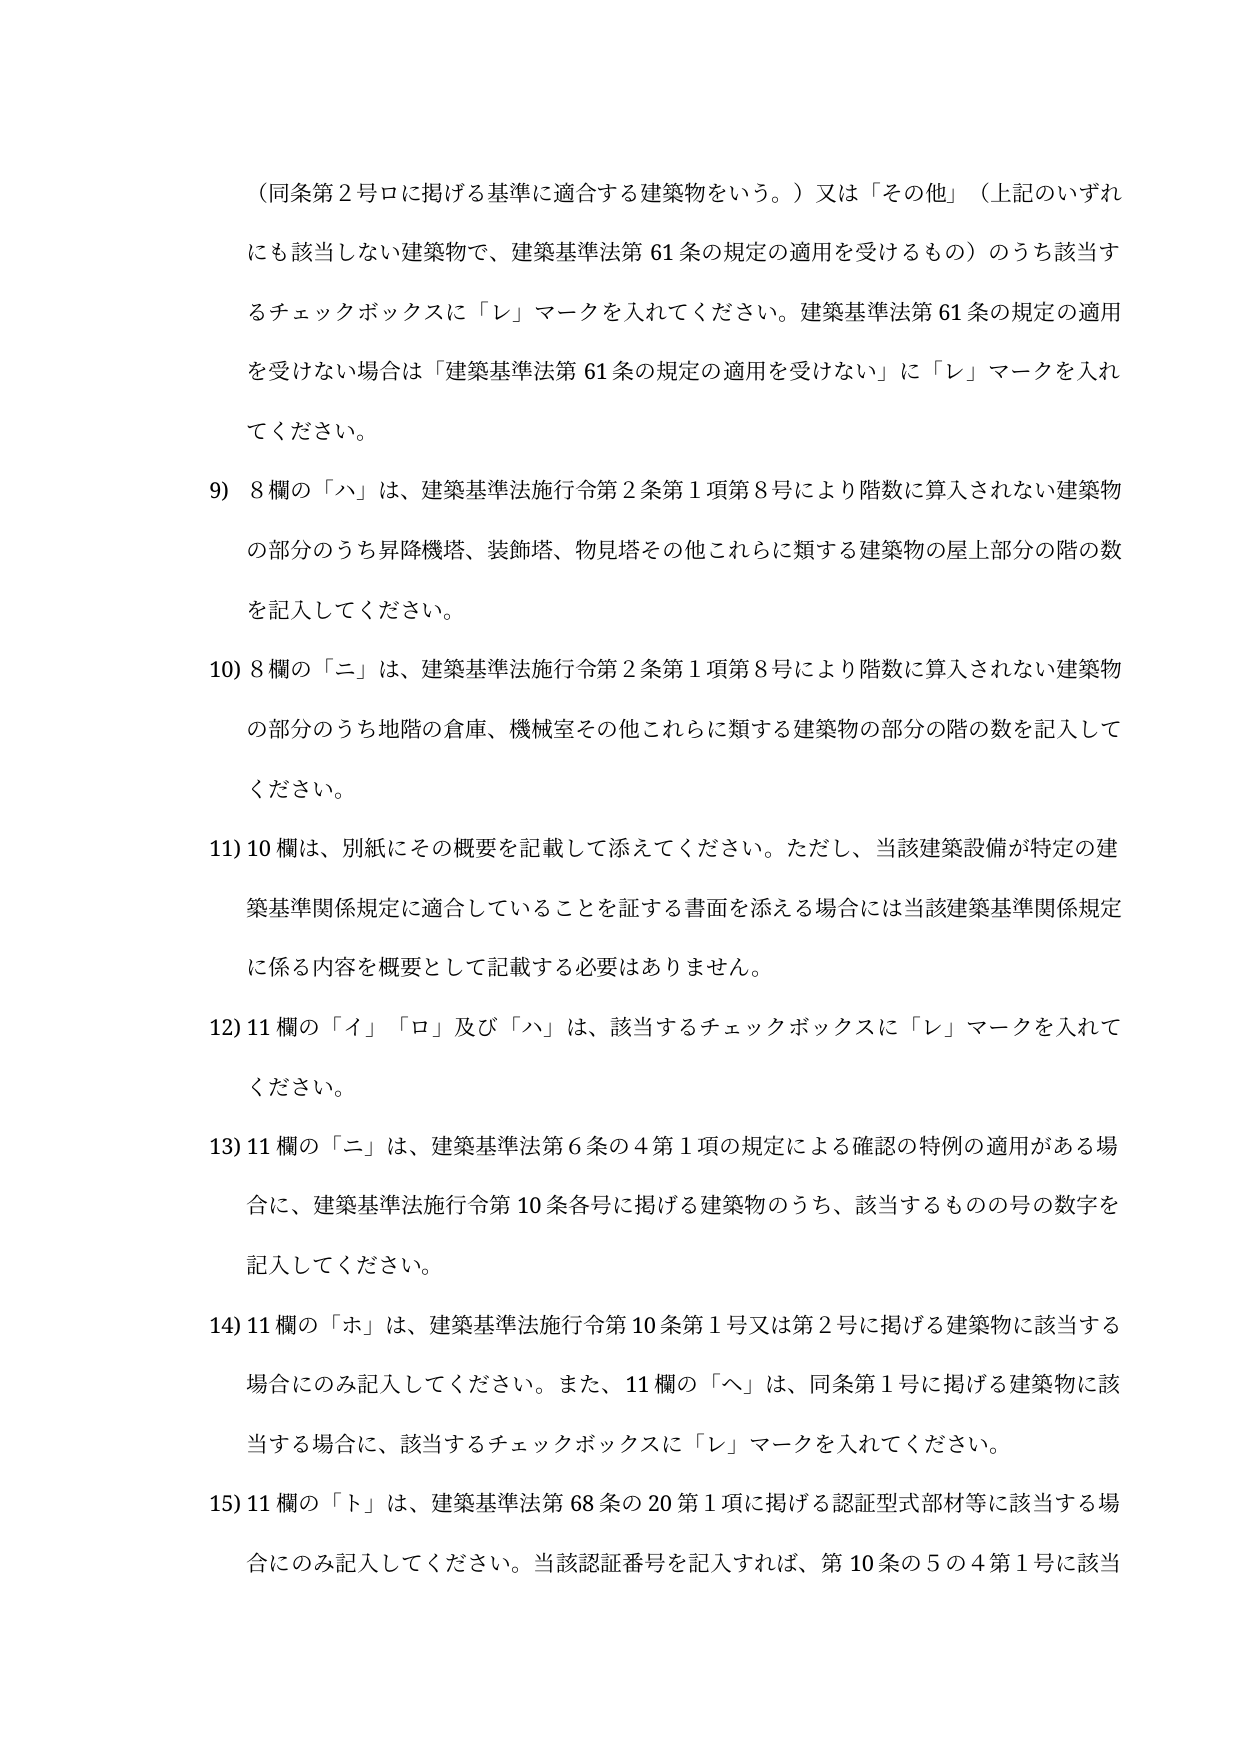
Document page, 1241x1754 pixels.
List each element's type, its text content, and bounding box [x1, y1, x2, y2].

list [209, 1473, 1122, 1592]
list 11欄の「イ」「ロ」及び「ハ」は、該当するチェックボックスに「レ」マークを入れてください。 [209, 996, 1122, 1115]
list ８欄の「ハ」は、建築基準法施行令第２条第１項第８号により階数に算入されない建築物の部分のうち昇降機塔、装飾塔、物見塔その他これらに類する建築物の屋上部分の階の数を記入してください。 [209, 460, 1122, 638]
list 11欄の「ニ」は、建築基準法第６条の４第１項の規定による確認の特例の適用がある場合に、建築基準法施行令第10条各号に掲げる建築物のうち、該当するものの号の数字を記入してください。 [209, 1115, 1122, 1294]
list ８欄の「ニ」は、建築基準法施行令第２条第１項第８号により階数に算入されない建築物の部分のうち地階の倉庫、機械室その他これらに類する建築物の部分の階の数を記入してください。 [209, 638, 1122, 817]
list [209, 162, 1122, 460]
list 11欄の「ホ」は、建築基準法施行令第10条第１号又は第２号に掲げる建築物に該当する場合にのみ記入してください。また、11欄の「ヘ」は、同条第１号に掲げる建築物に該当する場合に、該当するチェックボックスに「レ」マークを入れてください。 [209, 1294, 1122, 1473]
list 10欄は、別紙にその概要を記載して添えてください。ただし、当該建築設備が特定の建築基準関係規定に適合していることを証する書面を添える場合には当該建築基準関係規定に係る内容を概要として記載する必要はありません。 [209, 817, 1122, 996]
